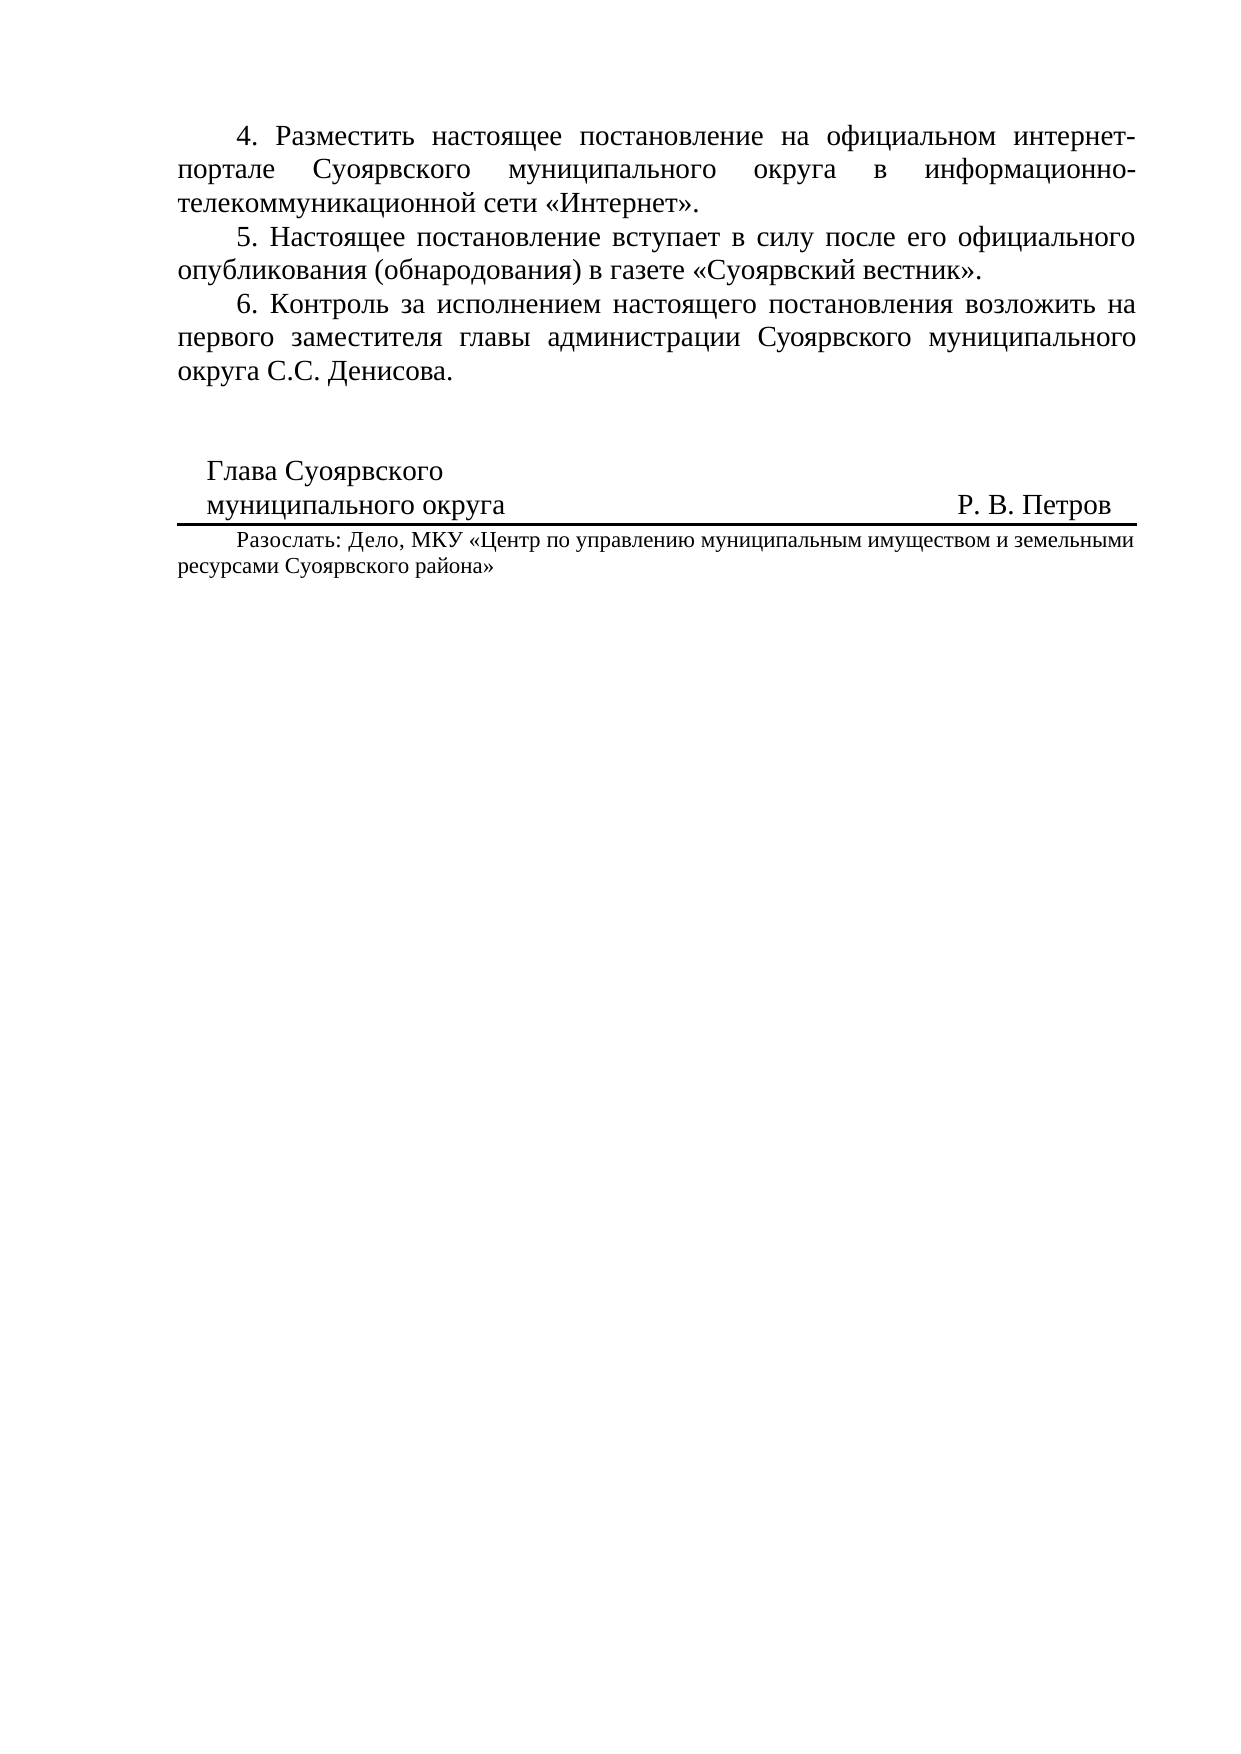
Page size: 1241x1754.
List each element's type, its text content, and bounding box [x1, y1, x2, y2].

text 6. Контроль за исполнением настоящего постановления возложить на первого заместителя главы администрации Суоярвского муниципального округа С.С. Денисова. [177, 286, 1137, 386]
text муниципального округа Р. В. Петров [177, 487, 1137, 523]
text 5. Настоящее постановление вступает в силу после его официального опубликования (обнародования) в газете «Суоярвский вестник». [177, 219, 1137, 286]
text Глава Суоярвского [177, 453, 1137, 487]
text Разослать: Дело, МКУ «Центр по управлению муниципальным имуществом и земельными ресурсами Суоярвского района» [177, 526, 1137, 578]
text 4. Разместить настоящее постановление на официальном интернет-портале Суоярвского муниципального округа в информационно-телекоммуникационной сети «Интернет». [177, 118, 1137, 219]
